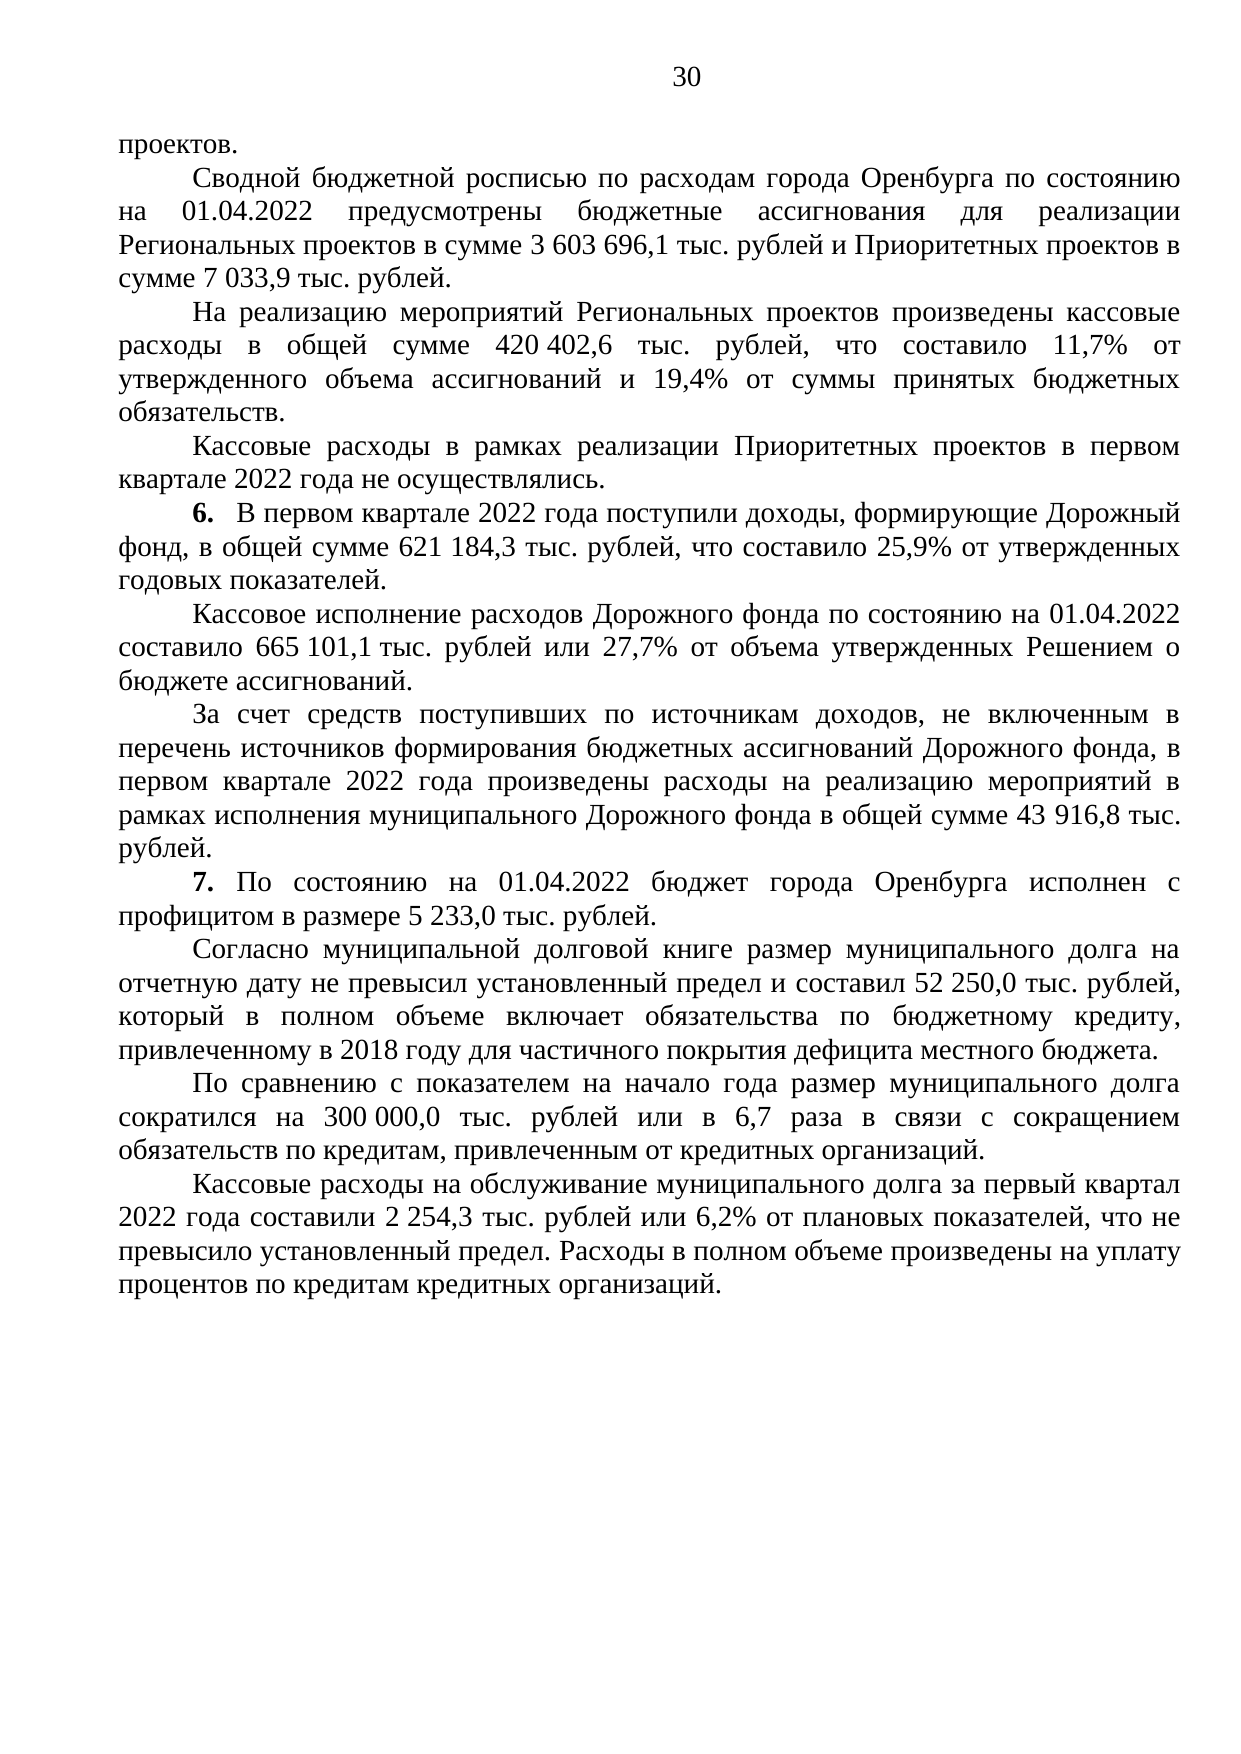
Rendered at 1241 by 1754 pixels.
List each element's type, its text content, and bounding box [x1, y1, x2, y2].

text Сводной бюджетной росписью по расходам города Оренбурга по состоянию на 01.04.2022 предусмотрены бюджетные ассигнования для реализации Региональных проектов в сумме 3 603 696,1 тыс. рублей и Приоритетных проектов в сумме 7 033,9 тыс. рублей. [118, 160, 1181, 294]
text За счет средств поступивших по источникам доходов, не включенным в перечень источников формирования бюджетных ассигнований Дорожного фонда, в первом квартале 2022 года произведены расходы на реализацию мероприятий в рамках исполнения муниципального Дорожного фонда в общей сумме 43 916,8 тыс. рублей. [118, 696, 1181, 864]
text Кассовые расходы на обслуживание муниципального долга за первый квартал 2022 года составили 2 254,3 тыс. рублей или 6,2% от плановых показателей, что не превысило установленный предел. Расходы в полном объеме произведены на уплату процентов по кредитам кредитных организаций. [118, 1166, 1181, 1300]
text По сравнению с показателем на начало года размер муниципального долга сократился на 300 000,0 тыс. рублей или в 6,7 раза в связи с сокращением обязательств по кредитам, привлеченным от кредитных организаций. [118, 1065, 1181, 1166]
text На реализацию мероприятий Региональных проектов произведены кассовые расходы в общей сумме 420 402,6 тыс. рублей, что составило 11,7% от утвержденного объема ассигнований и 19,4% от суммы принятых бюджетных обязательств. [118, 294, 1181, 428]
list В первом квартале 2022 года поступили доходы, формирующие Дорожный фонд, в общей сумме 621 184,3 тыс. рублей, что составило 25,9% от утвержденных годовых показателей. [118, 495, 1181, 596]
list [118, 126, 1181, 160]
text Кассовые расходы в рамках реализации Приоритетных проектов в первом квартале 2022 года не осуществлялись. [118, 428, 1181, 495]
list По состоянию на 01.04.2022 бюджет города Оренбурга исполнен с профицитом в размере 5 233,0 тыс. рублей. [118, 864, 1181, 931]
text Кассовое исполнение расходов Дорожного фонда по состоянию на 01.04.2022 составило 665 101,1 тыс. рублей или 27,7% от объема утвержденных Решением о бюджете ассигнований. [118, 596, 1181, 696]
text Согласно муниципальной долговой книге размер муниципального долга на отчетную дату не превысил установленный предел и составил 52 250,0 тыс. рублей, который в полном объеме включает обязательства по бюджетному кредиту, привлеченному в 2018 году для частичного покрытия дефицита местного бюджета. [118, 931, 1181, 1065]
